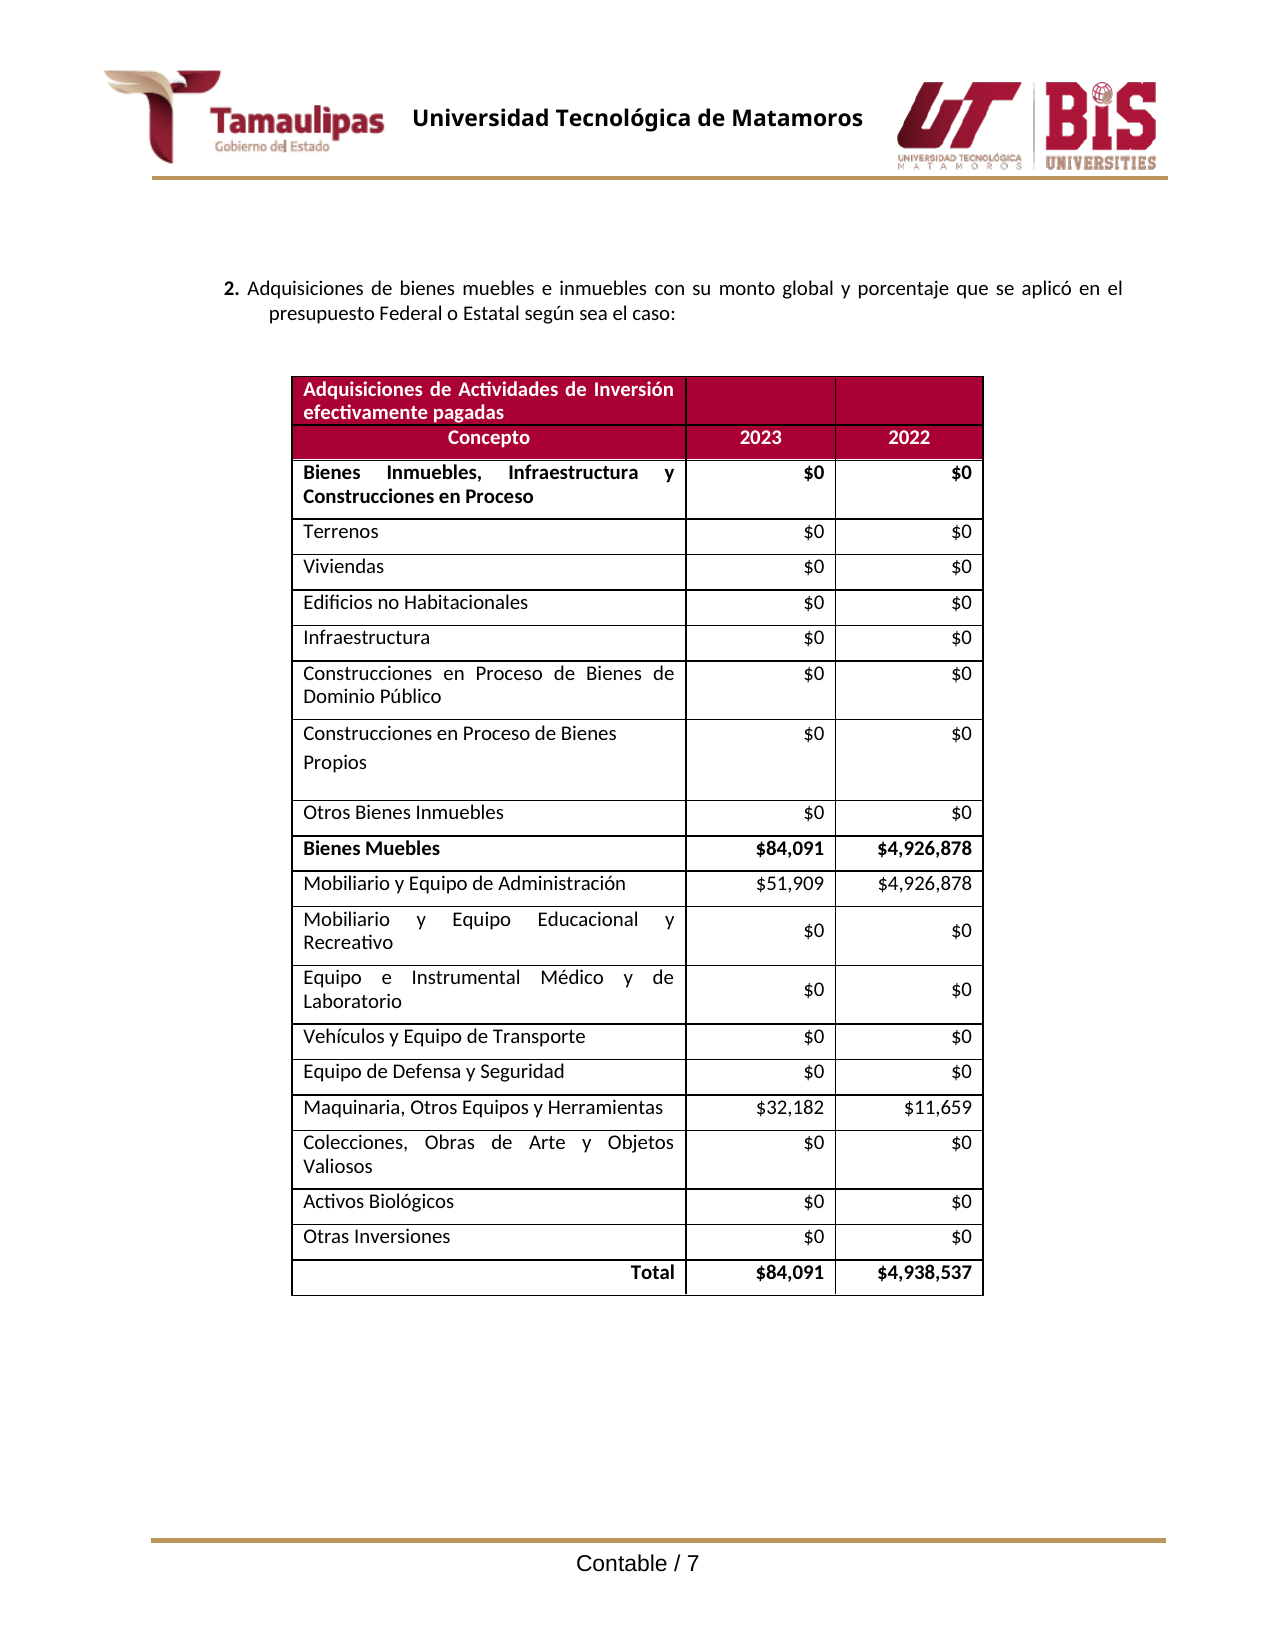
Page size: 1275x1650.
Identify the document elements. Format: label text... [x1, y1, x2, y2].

table_cell $0 [836, 1131, 982, 1188]
table_cell $0 [687, 966, 835, 1023]
table_cell Mobiliario y Equipo de Administración [293, 872, 685, 906]
table_cell $4,938,537 [836, 1261, 982, 1294]
table_cell $0 [687, 555, 835, 589]
table_cell Equipo de Defensa y Seguridad [293, 1060, 685, 1094]
table_cell Activos Biológicos [293, 1190, 685, 1224]
table_cell Colecciones, Obras de Arte y Objetos Valiosos [293, 1131, 685, 1188]
table_cell $11,659 [836, 1096, 982, 1129]
table_cell $0 [687, 461, 835, 518]
table_cell $4,926,878 [836, 872, 982, 906]
table_cell $32,182 [687, 1096, 835, 1129]
table_cell $0 [687, 626, 835, 660]
table_cell Construcciones en Proceso de Bienes Propios [293, 720, 685, 799]
table_cell $0 [836, 1190, 982, 1224]
table_cell $0 [687, 662, 835, 719]
picture [892, 75, 1161, 175]
table_cell $0 [836, 966, 982, 1023]
table_cell $0 [836, 720, 982, 799]
table_cell $0 [836, 662, 982, 719]
table_cell Total [293, 1261, 685, 1294]
table_cell $0 [836, 1060, 982, 1094]
table_cell Mobiliario y Equipo Educacional y Recreativo [293, 907, 685, 964]
table_header [836, 377, 982, 424]
table_cell Otras Inversiones [293, 1225, 685, 1259]
table_cell Otros Bienes Inmuebles [293, 801, 685, 835]
table_cell $0 [836, 1225, 982, 1259]
table_cell Bienes Muebles [293, 837, 685, 870]
picture [101, 57, 397, 176]
table_cell $84,091 [687, 1261, 835, 1294]
table_cell 2023 [687, 426, 835, 459]
table_cell Equipo e Instrumental Médico y de Laboratorio [293, 966, 685, 1023]
table_cell $0 [687, 1225, 835, 1259]
table_cell $0 [836, 461, 982, 518]
table_cell $51,909 [687, 872, 835, 906]
table_cell $0 [836, 626, 982, 660]
table_cell $0 [687, 907, 835, 964]
table_cell $84,091 [687, 837, 835, 870]
table_cell Infraestructura [293, 626, 685, 660]
table_cell $0 [836, 555, 982, 589]
table_cell $0 [836, 520, 982, 554]
table_cell Terrenos [293, 520, 685, 554]
table_cell $0 [687, 591, 835, 624]
table_header [687, 377, 835, 424]
table_header Adquisiciones de Actividades de Inversión efectivamente pagadas [293, 377, 686, 424]
table_cell $0 [687, 1060, 835, 1094]
table_cell 2022 [836, 426, 982, 459]
table_cell Concepto [293, 426, 685, 459]
table_cell Maquinaria, Otros Equipos y Herramientas [293, 1096, 685, 1129]
table_cell $0 [687, 1190, 835, 1224]
table_cell Bienes Inmuebles, Infraestructura y Construcciones en Proceso [293, 461, 685, 518]
table_cell $0 [836, 801, 982, 835]
table_cell Edificios no Habitacionales [293, 591, 685, 624]
table_cell Vehículos y Equipo de Transporte [293, 1025, 685, 1059]
table_cell $0 [687, 801, 835, 835]
table_cell $4,926,878 [836, 837, 982, 870]
table_cell $0 [687, 720, 835, 799]
table_cell $0 [687, 1131, 835, 1188]
table_cell $0 [836, 1025, 982, 1059]
table_cell $0 [687, 1025, 835, 1059]
table_cell Construcciones en Proceso de Bienes de Dominio Público [293, 662, 685, 719]
table_cell Viviendas [293, 555, 685, 589]
table_cell $0 [836, 907, 982, 964]
table_cell $0 [836, 591, 982, 624]
table_cell $0 [687, 520, 835, 554]
text 2. Adquisiciones de bienes muebles e inmuebles con su monto global y porcentaje que se aplicó en el presupuesto Federal o Estatal según sea el caso: [224, 276, 1125, 326]
